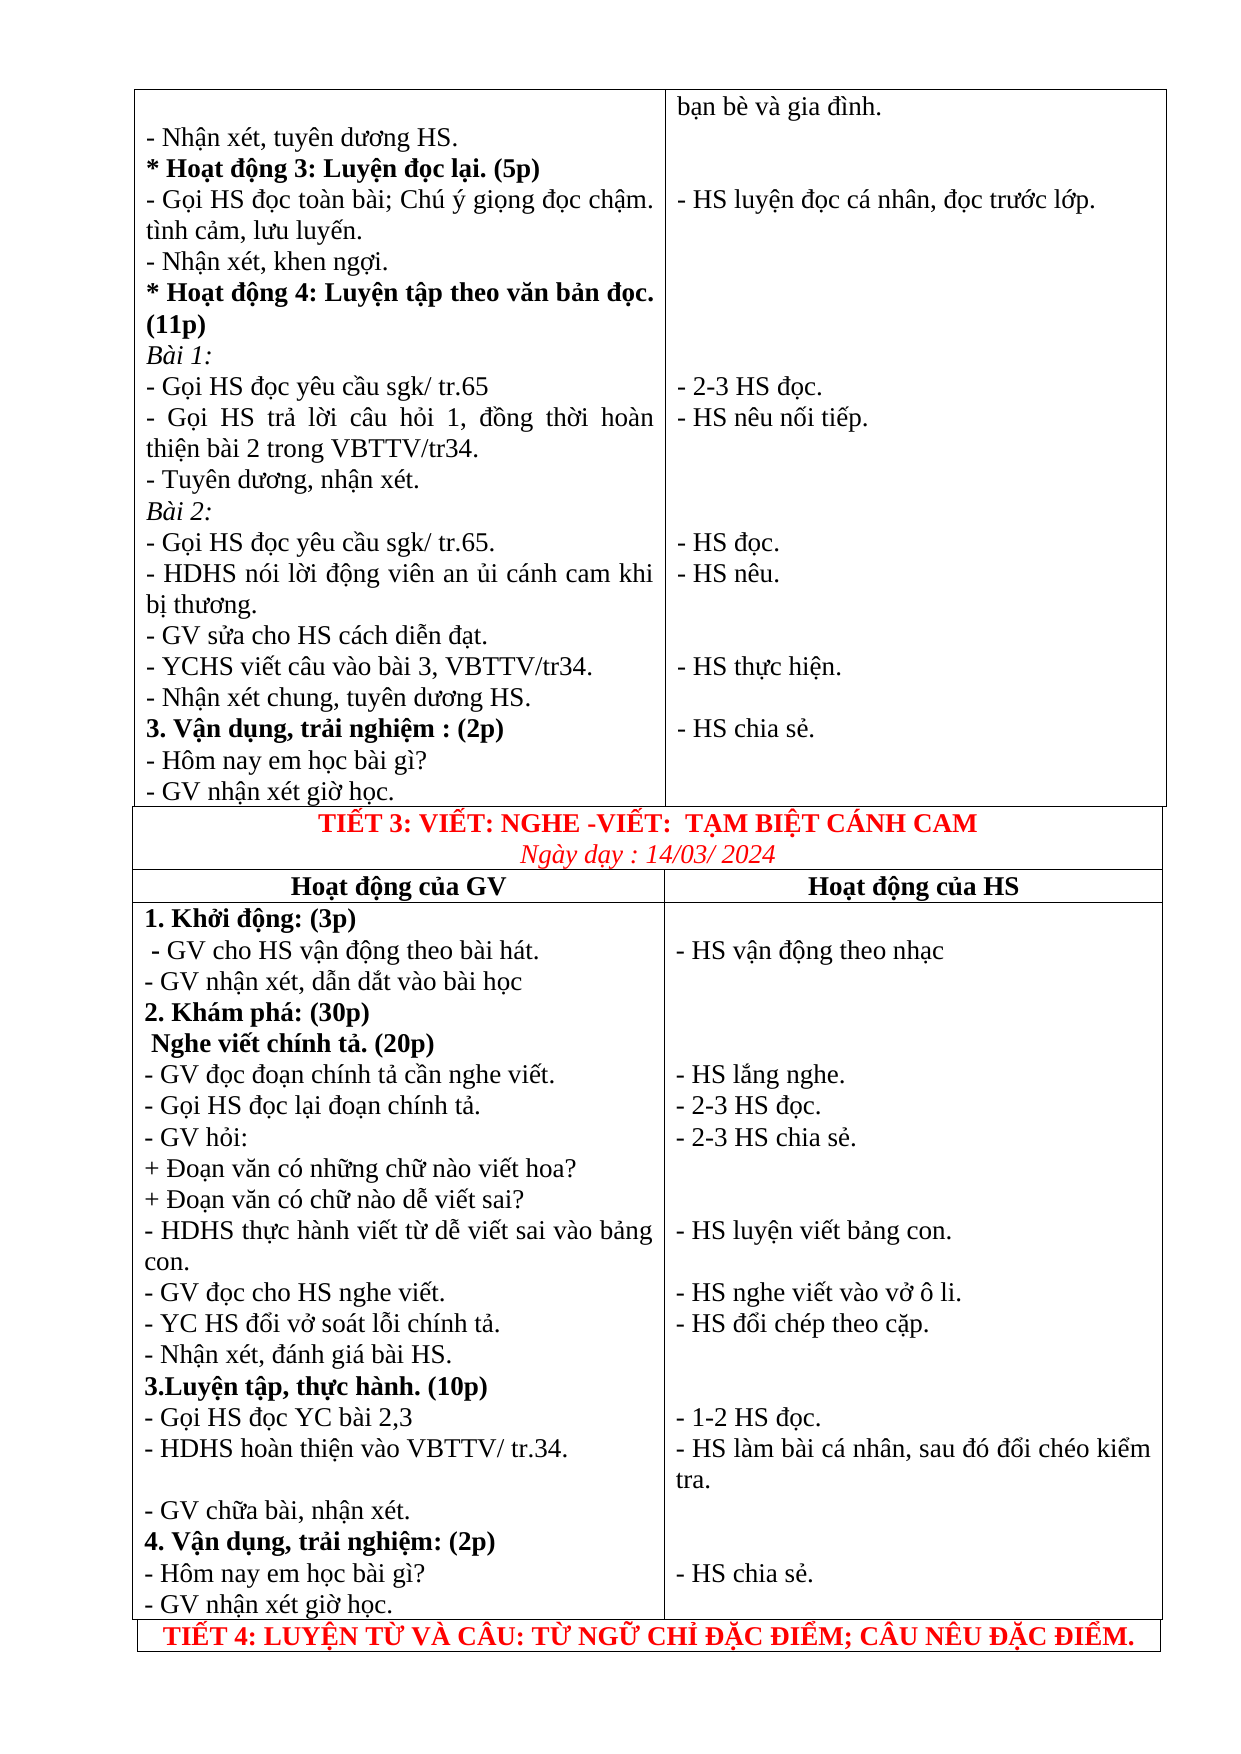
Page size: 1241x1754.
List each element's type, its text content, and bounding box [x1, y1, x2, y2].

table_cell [135, 90, 665, 806]
table_cell 1. Khởi động: (3p) - GV cho HS vận động theo bài hát. - GV nhận xét, dẫn dắt vào bài học 2. Khám phá: (30p) Nghe viết chính tả. (20p) - GV đọc đoạn chính tả cần nghe viết. - Gọi HS đọc lại đoạn chính tả. - GV hỏi: + Đoạn văn có những chữ nào viết hoa? + Đoạn văn có chữ nào dễ viết sai? - HDHS thực hành viết từ dễ viết sai vào bảng con. - GV đọc cho HS nghe viết. - YC HS đổi vở soát lỗi chính tả. - Nhận xét, đánh giá bài HS. 3.Luyện tập, thực hành. (10p) - Gọi HS đọc YC bài 2,3 - HDHS hoàn thiện vào VBTTV/ tr.34. - GV chữa bài, nhận xét. 4. Vận dụng, trải nghiệm: (2p) - Hôm nay em học bài gì? - GV nhận xét giờ học. [133, 903, 664, 1619]
table_cell TIẾT 3: VIẾT: NGHE -VIẾT: TẠM BIỆT CÁNH CAM Ngày dạy : 14/03/ 2024 [133, 807, 1162, 869]
table_cell Hoạt động của HS [665, 870, 1162, 902]
table_cell Hoạt động của GV [133, 870, 664, 902]
table_cell - HS vận động theo nhạc - HS lắng nghe. - 2-3 HS đọc. - 2-3 HS chia sẻ. - HS luyện viết bảng con. - HS nghe viết vào vở ô li. - HS đổi chép theo cặp. - 1-2 HS đọc. - HS làm bài cá nhân, sau đó đổi chéo kiểm tra. - HS chia sẻ. [665, 903, 1162, 1619]
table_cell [666, 90, 1166, 806]
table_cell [138, 1620, 1160, 1651]
